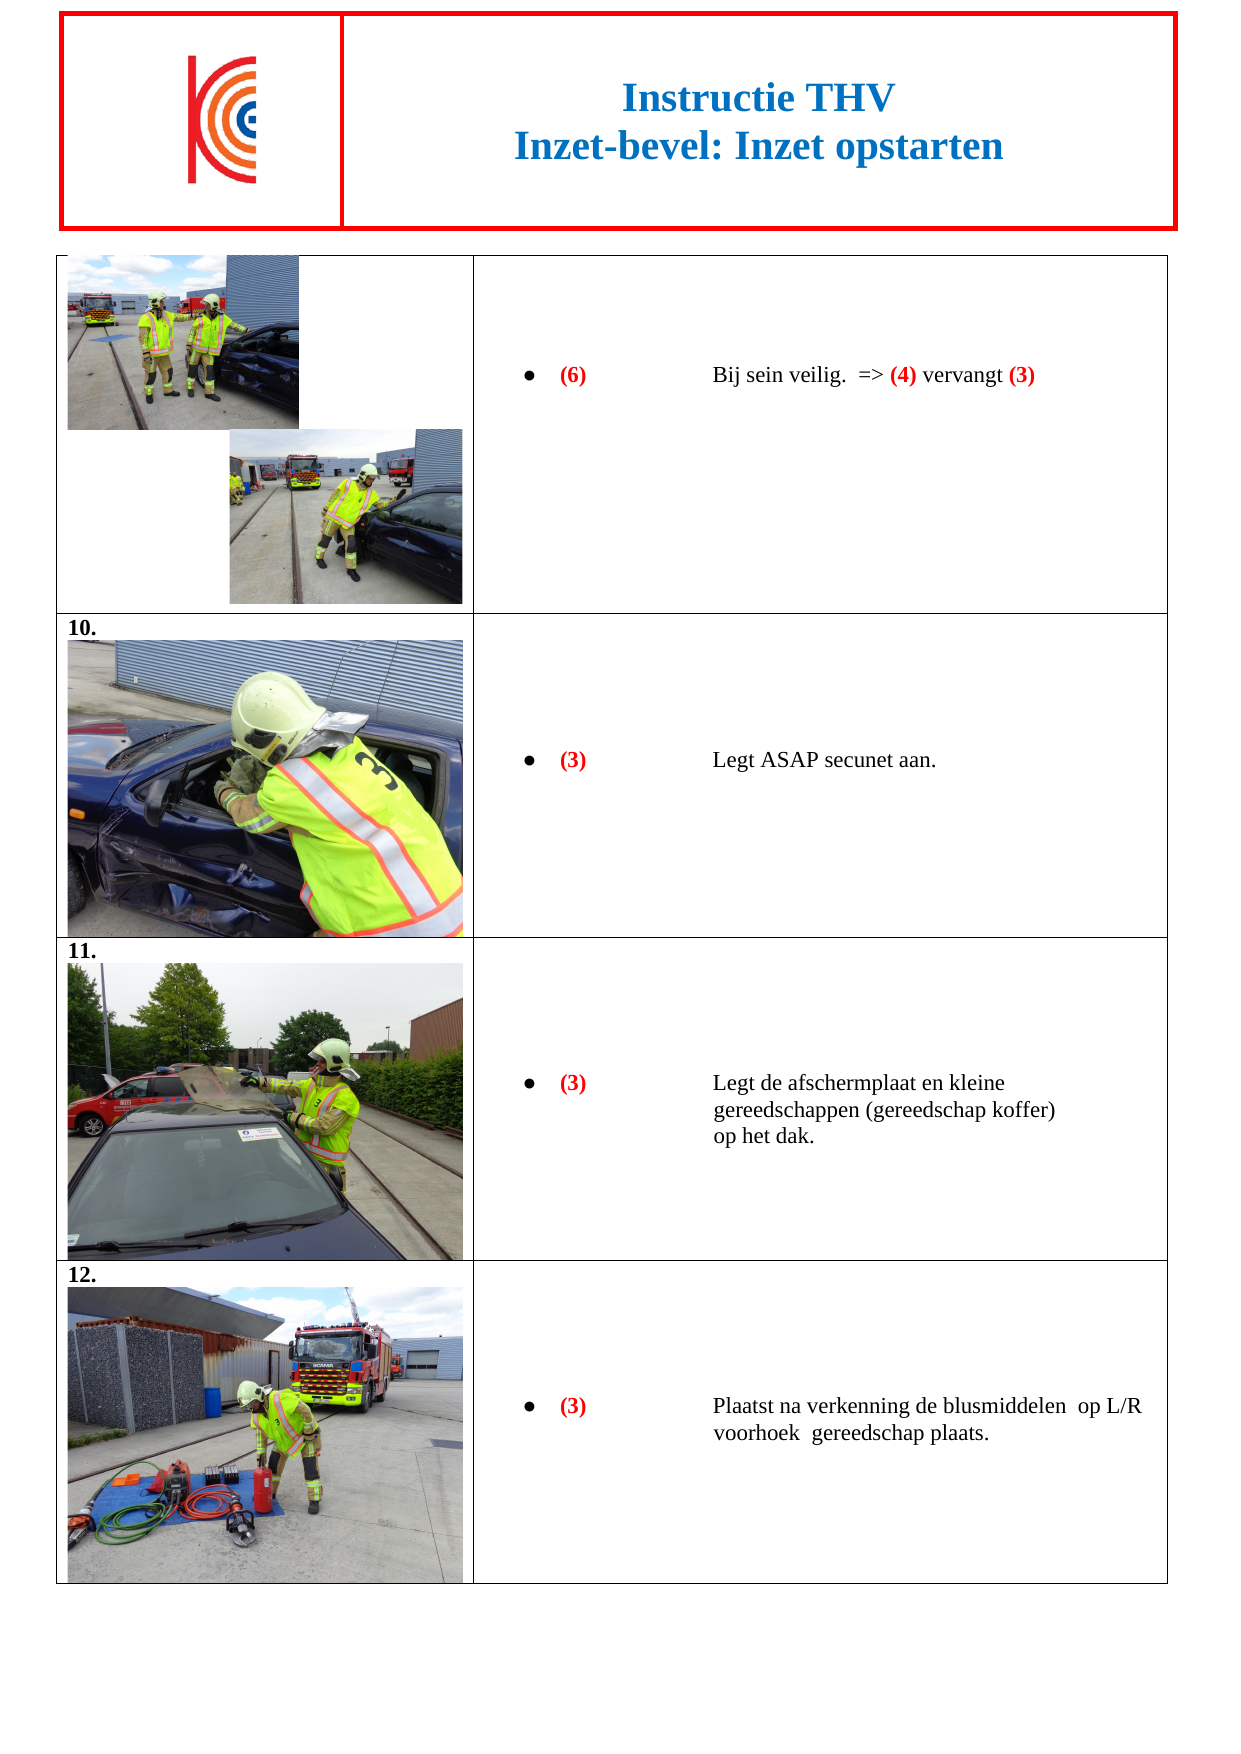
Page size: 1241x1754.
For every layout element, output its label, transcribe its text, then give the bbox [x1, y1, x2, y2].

table_cell 9. [57, 256, 473, 613]
picture [67, 640, 463, 937]
table_cell (3) Legt de afschermplaat en kleine gereedschappen (gereedschap koffer) op het dak. [474, 938, 1167, 1260]
picture [67, 963, 463, 1260]
table_cell (6) Bij sein veilig. => (4) vervangt (3) [474, 256, 1167, 613]
picture [188, 55, 259, 186]
picture [67, 1287, 463, 1583]
table_cell 10. [57, 614, 473, 937]
table_cell (3) Legt ASAP secunet aan. [474, 614, 1167, 937]
picture [67, 255, 463, 604]
table_cell 12. [57, 1261, 473, 1583]
table_cell (3) Plaatst na verkenning de blusmiddelen op L/R voorhoek gereedschap plaats. [474, 1261, 1167, 1583]
table_cell 11. [57, 938, 473, 1260]
